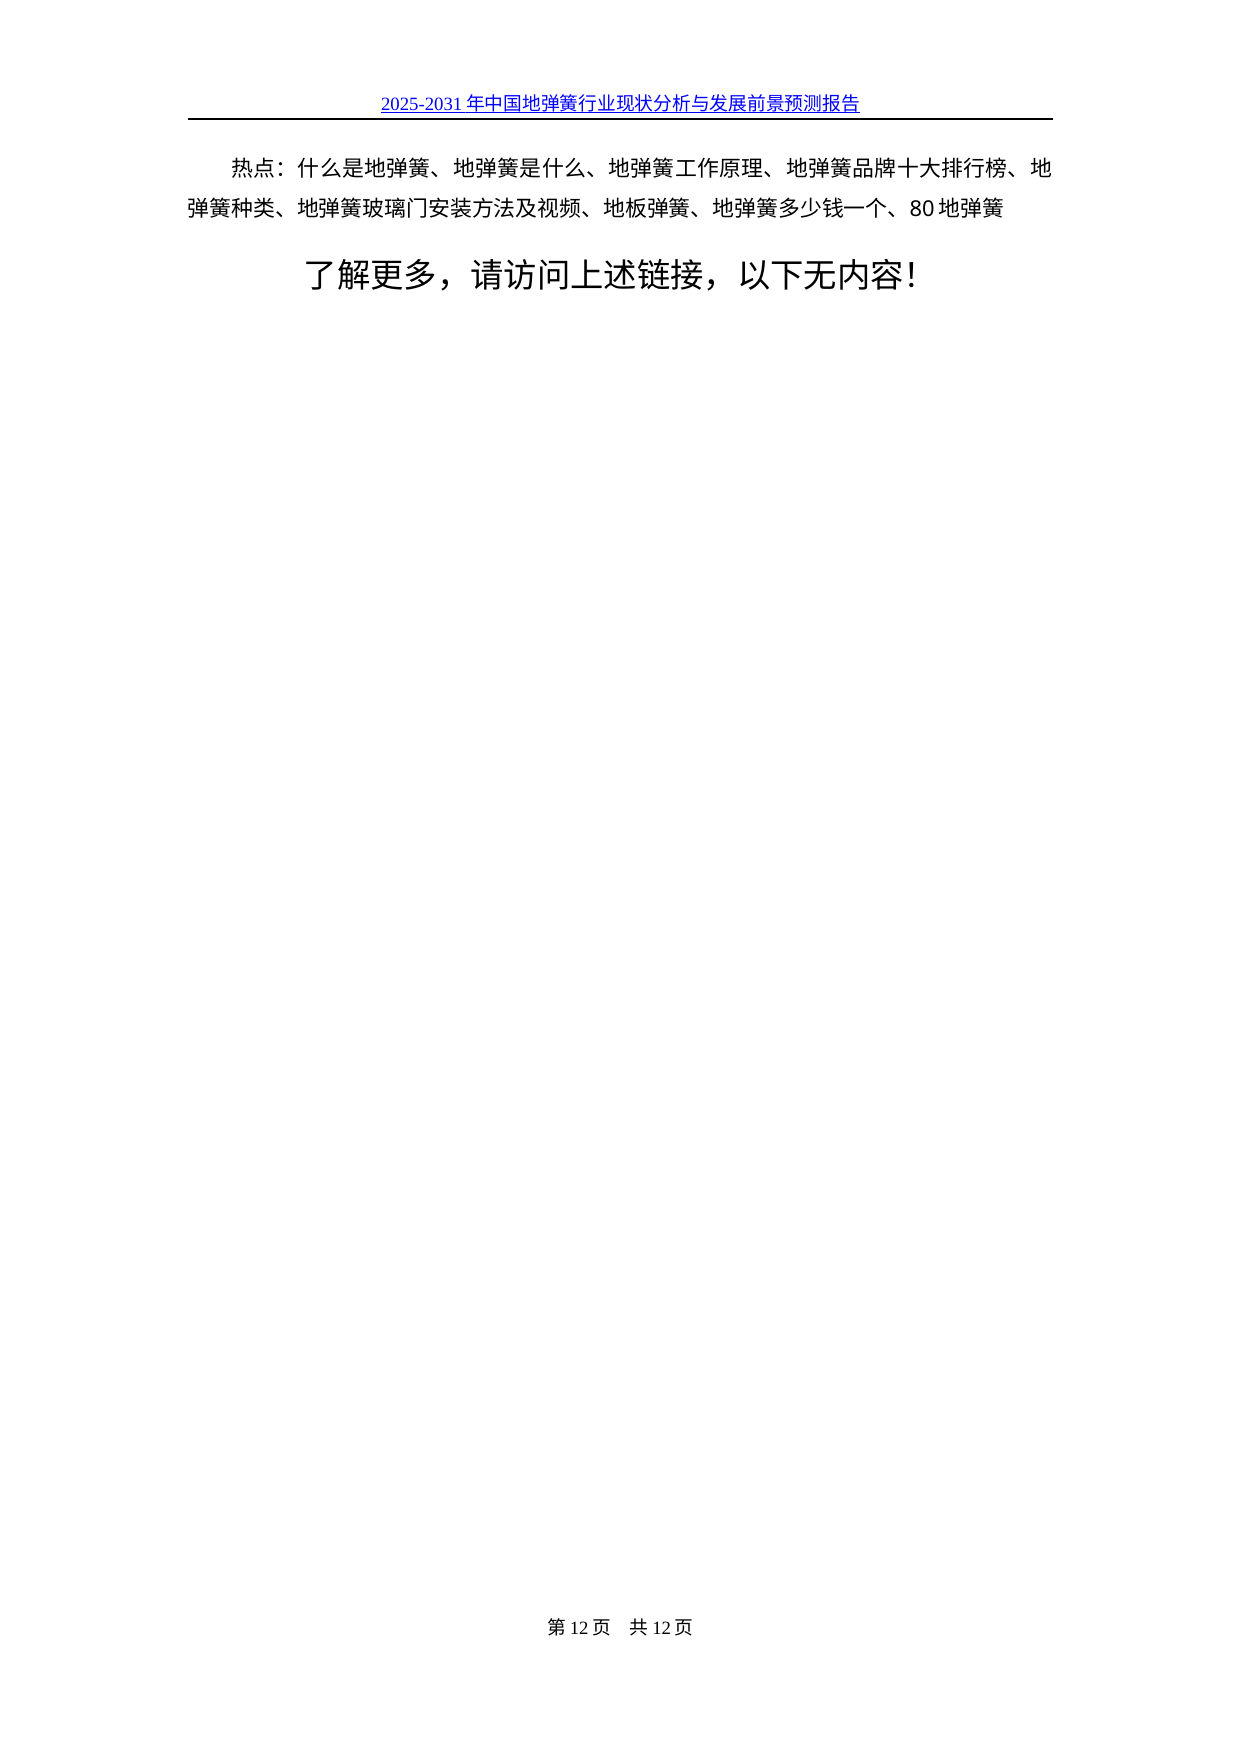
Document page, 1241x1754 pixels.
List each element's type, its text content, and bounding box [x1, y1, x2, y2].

title 了解更多，请访问上述链接，以下无内容！ [187, 241, 1053, 306]
text 热点：什么是地弹簧、地弹簧是什么、地弹簧工作原理、地弹簧品牌十大排行榜、地弹簧种类、地弹簧玻璃门安装方法及视频、地板弹簧、地弹簧多少钱一个、80地弹簧 [187, 150, 1053, 223]
